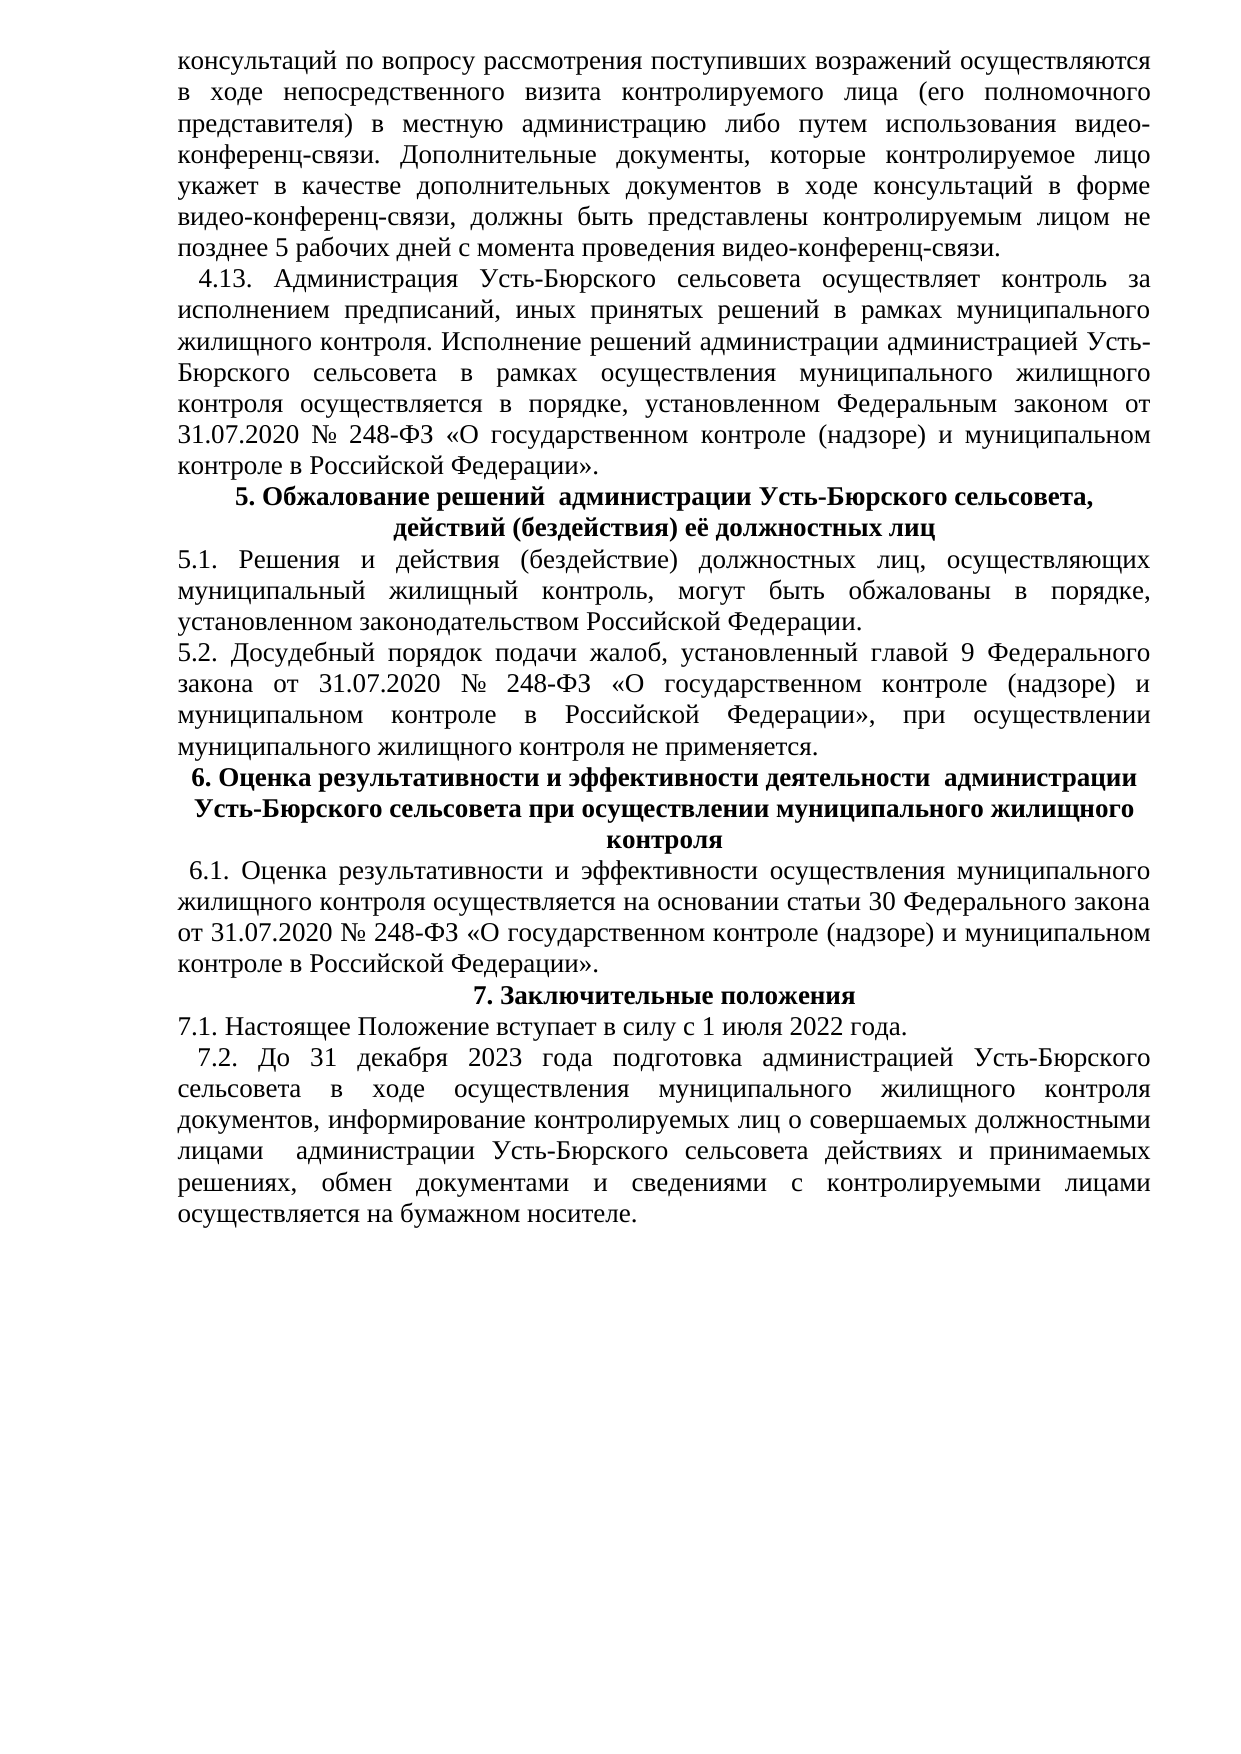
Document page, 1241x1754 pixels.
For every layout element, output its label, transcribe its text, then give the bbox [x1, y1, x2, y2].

text 7.1. Настоящее Положение вступает в силу с 1 июля 2022 года. [177, 1010, 1152, 1041]
text 6.1. Оценка результативности и эффективности осуществления муниципального жилищного контроля осуществляется на основании статьи 30 Федерального закона от 31.07.2020 № 248-ФЗ «О государственном контроле (надзоре) и муниципальном контроле в Российской Федерации». [177, 854, 1152, 979]
text 4.13. Администрация Усть-Бюрского сельсовета осуществляет контроль за исполнением предписаний, иных принятых решений в рамках муниципального жилищного контроля. Исполнение решений администрации администрацией Усть-Бюрского сельсовета в рамках осуществления муниципального жилищного контроля осуществляется в порядке, установленном Федеральным законом от 31.07.2020 № 248-ФЗ «О государственном контроле (надзоре) и муниципальном контроле в Российской Федерации». [177, 262, 1152, 480]
text 5. Обжалование решений администрации Усть-Бюрского сельсовета, действий (бездействия) её должностных лиц [177, 480, 1152, 543]
text 5.1. Решения и действия (бездействие) должностных лиц, осуществляющих муниципальный жилищный контроль, могут быть обжалованы в порядке, установленном законодательством Российской Федерации. [177, 543, 1152, 636]
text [177, 44, 1152, 262]
text 7. Заключительные положения [177, 979, 1152, 1010]
text 5.2. Досудебный порядок подачи жалоб, установленный главой 9 Федерального закона от 31.07.2020 № 248-ФЗ «О государственном контроле (надзоре) и муниципальном контроле в Российской Федерации», при осуществлении муниципального жилищного контроля не применяется. [177, 636, 1152, 761]
text 6. Оценка результативности и эффективности деятельности администрации Усть-Бюрского сельсовета при осуществлении муниципального жилищного контроля [177, 761, 1152, 854]
text 7.2. До 31 декабря 2023 года подготовка администрацией Усть-Бюрского сельсовета в ходе осуществления муниципального жилищного контроля документов, информирование контролируемых лиц о совершаемых должностными лицами администрации Усть-Бюрского сельсовета действиях и принимаемых решениях, обмен документами и сведениями с контролируемыми лицами осуществляется на бумажном носителе. [177, 1041, 1152, 1228]
